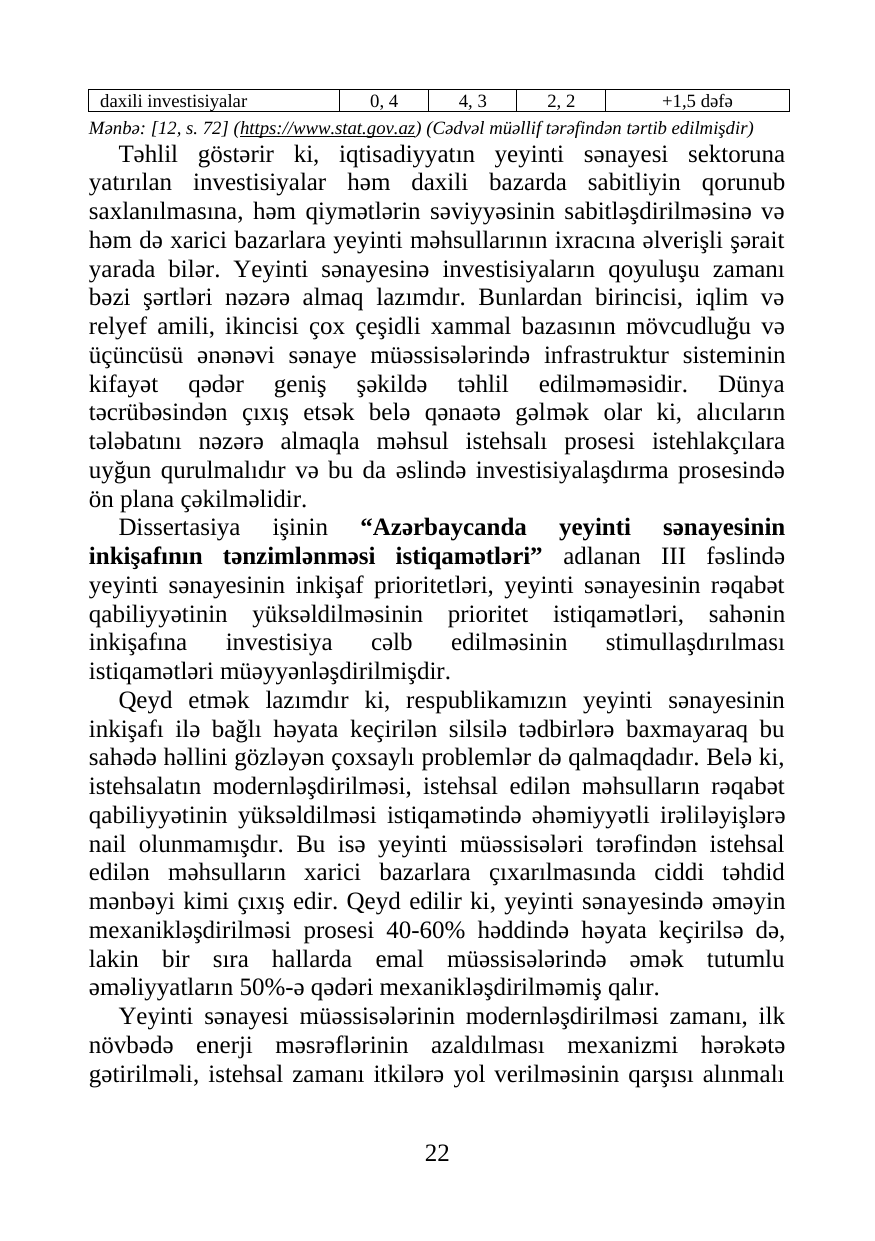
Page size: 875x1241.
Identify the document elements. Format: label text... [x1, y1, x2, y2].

text Təhlil göstərir ki, iqtisadiyyatın yeyinti sənayesi sektoruna yatırılan investisiyalar həm daxili bazarda sabitliyin qorunub saxlanılmasına, həm qiymətlərin səviyyəsinin sabitləşdirilməsinə və həm də xarici bazarlara yeyinti məhsullarının ixracına əlverişli şərait yarada bilər. Yeyinti sənayesinə investisiyaların qoyuluşu zamanı bəzi şərtləri nəzərə almaq lazımdır. Bunlardan birincisi, iqlim və relyef amili, ikincisi çox çeşidli xammal bazasının mövcudluğu və üçüncüsü ənənəvi sənaye müəssisələrində infrastruktur sisteminin kifayət qədər geniş şəkildə təhlil edilməməsidir. Dünya təcrübəsindən çıxış etsək belə qənaətə gəlmək olar ki, alıcıların tələbatını nəzərə almaqla məhsul istehsalı prosesi istehlakçılara uyğun qurulmalıdır və bu da əslində investisiyalaşdırma prosesində ön plana çəkilməlidir. [89, 139, 785, 512]
table_cell 0, 4 [340, 90, 428, 111]
table_cell 2, 2 [517, 90, 605, 111]
text Qeyd etmək lazımdır ki, respublikamızın yeyinti sənayesinin inkişafı ilə bağlı həyata keçirilən silsilə tədbirlərə baxmayaraq bu sahədə həllini gözləyən çoxsaylı problemlər də qalmaqdadır. Belə ki, istehsalatın modernləşdirilməsi, istehsal edilən məhsulların rəqabət qabiliyyətinin yüksəldilməsi istiqamətində əhəmiyyətli irəliləyişlərə nail olunmamışdır. Bu isə yeyinti müəssisələri tərəfindən istehsal edilən məhsulların xarici bazarlara çıxarılmasında ciddi təhdid mənbəyi kimi çıxış edir. Qeyd edilir ki, yeyinti sənayesində əməyin mexanikləşdirilməsi prosesi 40-60% həddində həyata keçirilsə də, lakin bir sıra hallarda emal müəssisələrində əmək tutumlu əməliyyatların 50%-ə qədəri mexanikləşdirilməmiş qalır. [89, 685, 785, 1001]
text Mənbə: [12, s. 72] (https://www.stat.gov.az) (Cədvəl müəllif tərəfindən tərtib edilmişdir) [89, 117, 785, 139]
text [89, 1001, 785, 1087]
text Dissertasiya işinin “Azərbaycanda yeyinti sənayesinin inkişafının tənzimlənməsi istiqamətləri” adlanan III fəslində yeyinti sənayesinin inkişaf prioritetləri, yeyinti sənayesinin rəqabət qabiliyyətinin yüksəldilməsinin prioritet istiqamətləri, sahənin inkişafına investisiya cəlb edilməsinin stimullaşdırılması istiqamətləri müəyyənləşdirilmişdir. [89, 512, 785, 685]
table_cell 4, 3 [429, 90, 516, 111]
table_cell +1,5 dəfə [606, 90, 789, 111]
table_cell daxili investisiyalar [89, 90, 339, 111]
